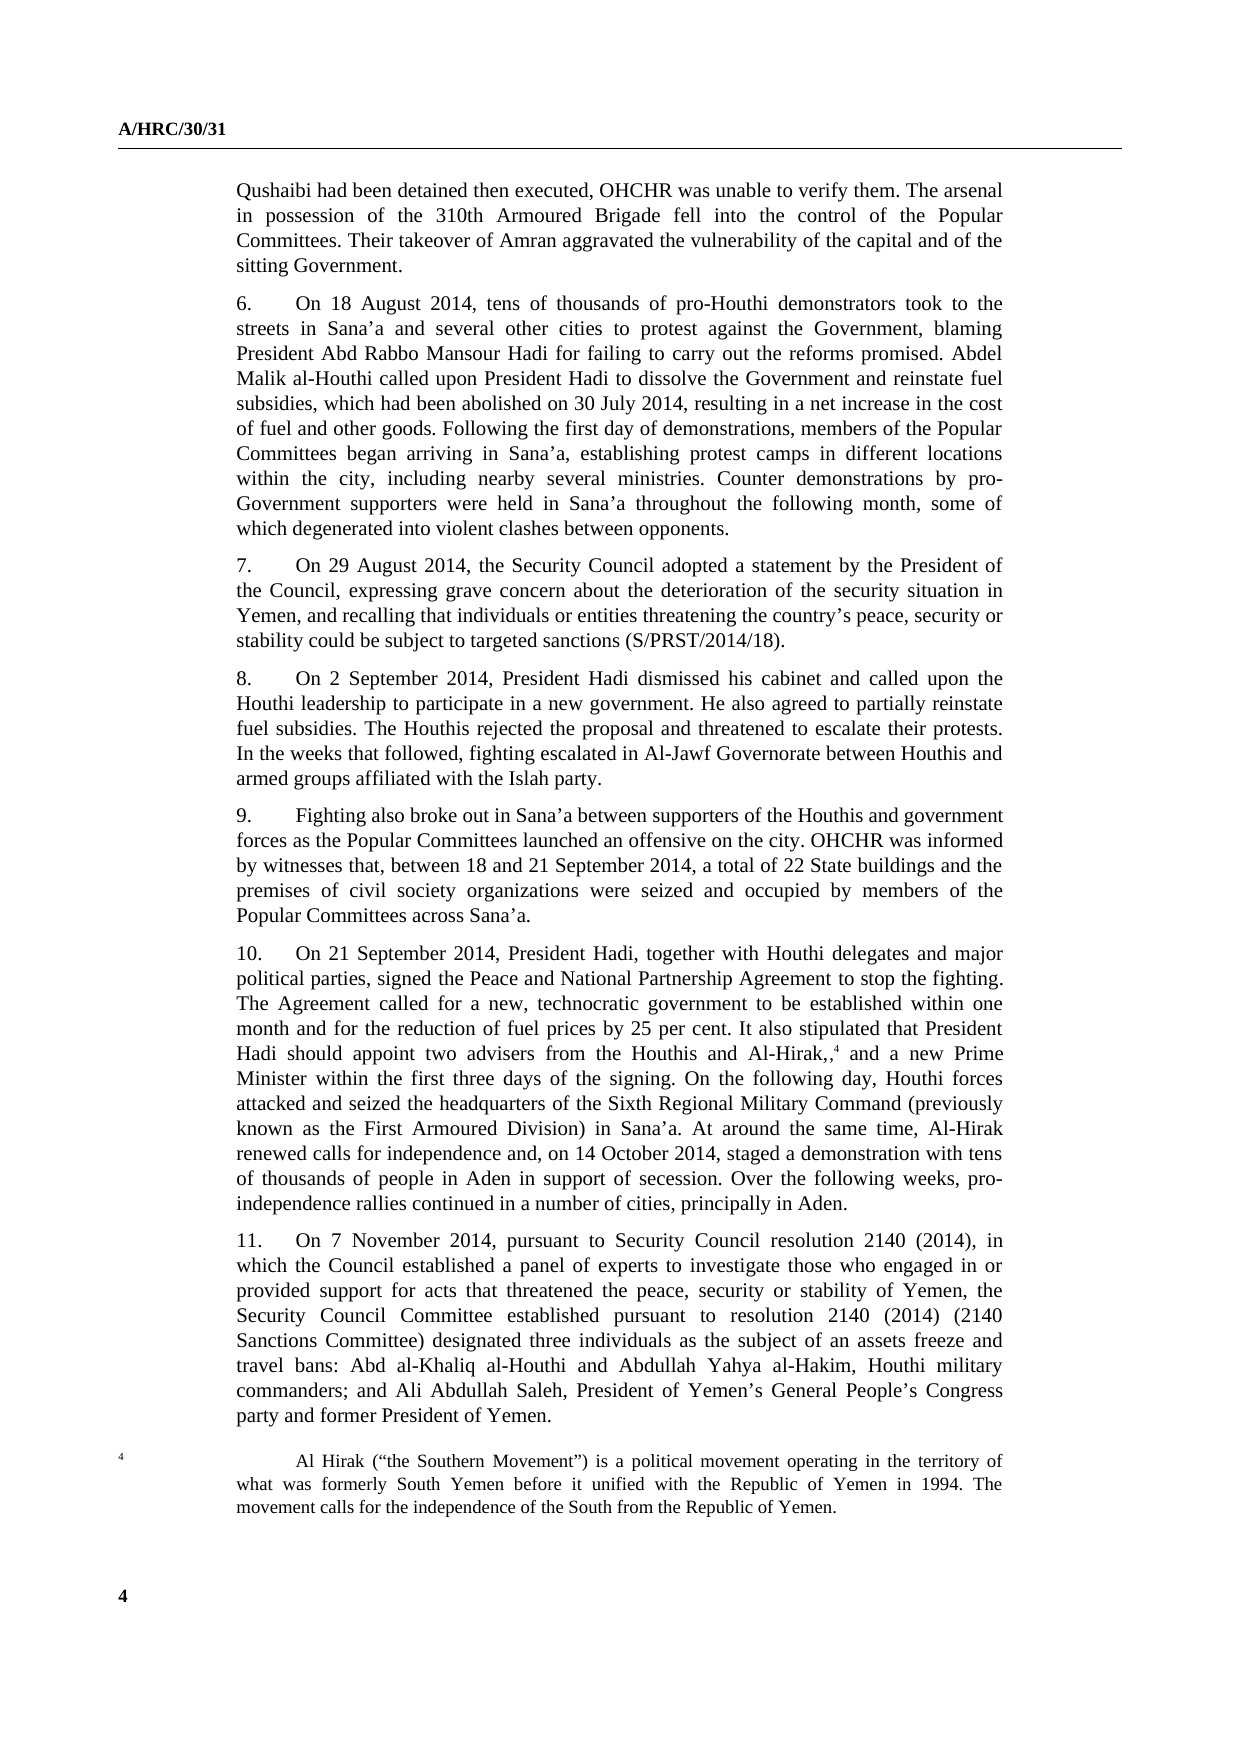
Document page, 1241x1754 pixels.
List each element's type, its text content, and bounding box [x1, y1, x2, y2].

text 8. On 2 September 2014, President Hadi dismissed his cabinet and called upon the Houthi leadership to participate in a new government. He also agreed to partially reinstate fuel subsidies. The Houthis rejected the proposal and threatened to escalate their protests. In the weeks that followed, fighting escalated in Al-Jawf Governorate between Houthis and armed groups affiliated with the Islah party. [236, 665, 1004, 790]
text 7. On 29 August 2014, the Security Council adopted a statement by the President of the Council, expressing grave concern about the deterioration of the security situation in Yemen, and recalling that individuals or entities threatening the country’s peace, security or stability could be subject to targeted sanctions (S/PRST/2014/18). [236, 552, 1004, 652]
text 6. On 18 August 2014, tens of thousands of pro-Houthi demonstrators took to the streets in Sana’a and several other cities to protest against the Government, blaming President Abd Rabbo Mansour Hadi for failing to carry out the reforms promised. Abdel Malik al-Houthi called upon President Hadi to dissolve the Government and reinstate fuel subsidies, which had been abolished on 30 July 2014, resulting in a net increase in the cost of fuel and other goods. Following the first day of demonstrations, members of the Popular Committees began arriving in Sana’a, establishing protest camps in different locations within the city, including nearby several ministries. Counter demonstrations by pro-Government supporters were held in Sana’a throughout the following month, some of which degenerated into violent clashes between opponents. [236, 290, 1004, 540]
text 11. On 7 November 2014, pursuant to Security Council resolution 2140 (2014), in which the Council established a panel of experts to investigate those who engaged in or provided support for acts that threatened the peace, security or stability of Yemen, the Security Council Committee established pursuant to resolution 2140 (2014) (2140 Sanctions Committee) designated three individuals as the subject of an assets freeze and travel bans: Abd al-Khaliq al-Houthi and Abdullah Yahya al-Hakim, Houthi military commanders; and Ali Abdullah Saleh, President of Yemen’s General People’s Congress party and former President of Yemen. [236, 1227, 1004, 1427]
text 9. Fighting also broke out in Sana’a between supporters of the Houthis and government forces as the Popular Committees launched an offensive on the city. OHCHR was informed by witnesses that, between 18 and 21 September 2014, a total of 22 State buildings and the premises of civil society organizations were seized and occupied by members of the Popular Committees across Sana’a. [236, 802, 1004, 927]
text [236, 177, 1004, 277]
text 10. On 21 September 2014, President Hadi, together with Houthi delegates and major political parties, signed the Peace and National Partnership Agreement to stop the fighting. The Agreement called for a new, technocratic government to be established within one month and for the reduction of fuel prices by 25 per cent. It also stipulated that President Hadi should appoint two advisers from the Houthis and Al-Hirak,, and a new Prime Minister within the first three days of the signing. On the following day, Houthi forces attacked and seized the headquarters of the Sixth Regional Military Command (previously known as the First Armoured Division) in Sana’a. At around the same time, Al-Hirak renewed calls for independence and, on 14 October 2014, staged a demonstration with tens of thousands of people in Aden in support of secession. Over the following weeks, pro-independence rallies continued in a number of cities, principally in Aden. [236, 940, 1004, 1215]
